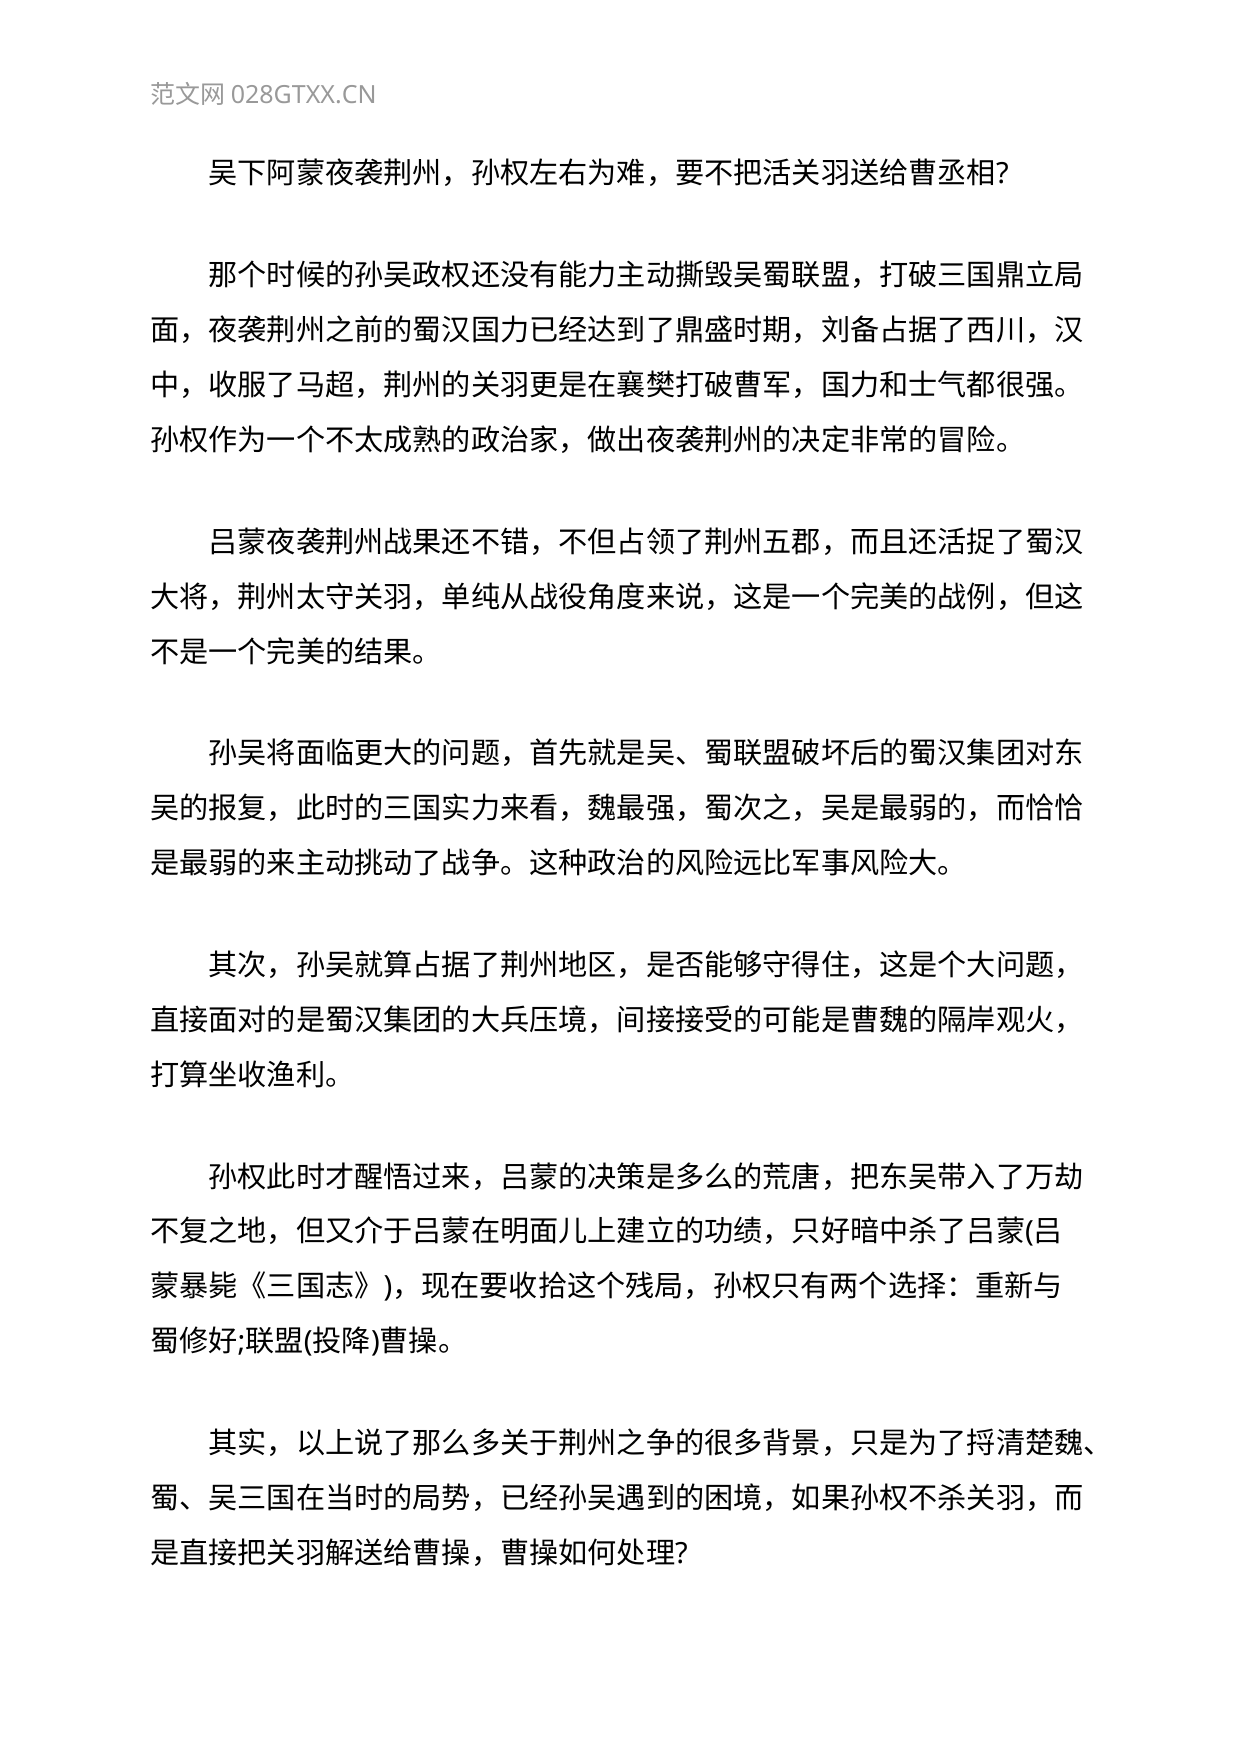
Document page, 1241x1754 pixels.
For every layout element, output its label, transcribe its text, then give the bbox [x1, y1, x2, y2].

text 孙吴将面临更大的问题，首先就是吴、蜀联盟破坏后的蜀汉集团对东吴的报复，此时的三国实力来看，魏最强，蜀次之，吴是最弱的，而恰恰是最弱的来主动挑动了战争。这种政治的风险远比军事风险大。 [150, 730, 1090, 882]
text 吴下阿蒙夜袭荆州，孙权左右为难，要不把活关羽送给曹丞相? [150, 150, 1090, 192]
text 吕蒙夜袭荆州战果还不错，不但占领了荆州五郡，而且还活捉了蜀汉大将，荆州太守关羽，单纯从战役角度来说，这是一个完美的战例，但这不是一个完美的结果。 [150, 518, 1090, 671]
text 那个时候的孙吴政权还没有能力主动撕毁吴蜀联盟，打破三国鼎立局面，夜袭荆州之前的蜀汉国力已经达到了鼎盛时期，刘备占据了西川，汉中，收服了马超，荆州的关羽更是在襄樊打破曹军，国力和士气都很强。孙权作为一个不太成熟的政治家，做出夜袭荆州的决定非常的冒险。 [150, 252, 1090, 459]
text 其次，孙吴就算占据了荆州地区，是否能够守得住，这是个大问题，直接面对的是蜀汉集团的大兵压境，间接接受的可能是曹魏的隔岸观火，打算坐收渔利。 [150, 942, 1090, 1094]
text 其实，以上说了那么多关于荆州之争的很多背景，只是为了捋清楚魏、蜀、吴三国在当时的局势，已经孙吴遇到的困境，如果孙权不杀关羽，而是直接把关羽解送给曹操，曹操如何处理? [150, 1420, 1090, 1572]
text 孙权此时才醒悟过来，吕蒙的决策是多么的荒唐，把东吴带入了万劫不复之地，但又介于吕蒙在明面儿上建立的功绩，只好暗中杀了吕蒙(吕蒙暴毙《三国志》)，现在要收拾这个残局，孙权只有两个选择：重新与蜀修好;联盟(投降)曹操。 [150, 1153, 1090, 1360]
